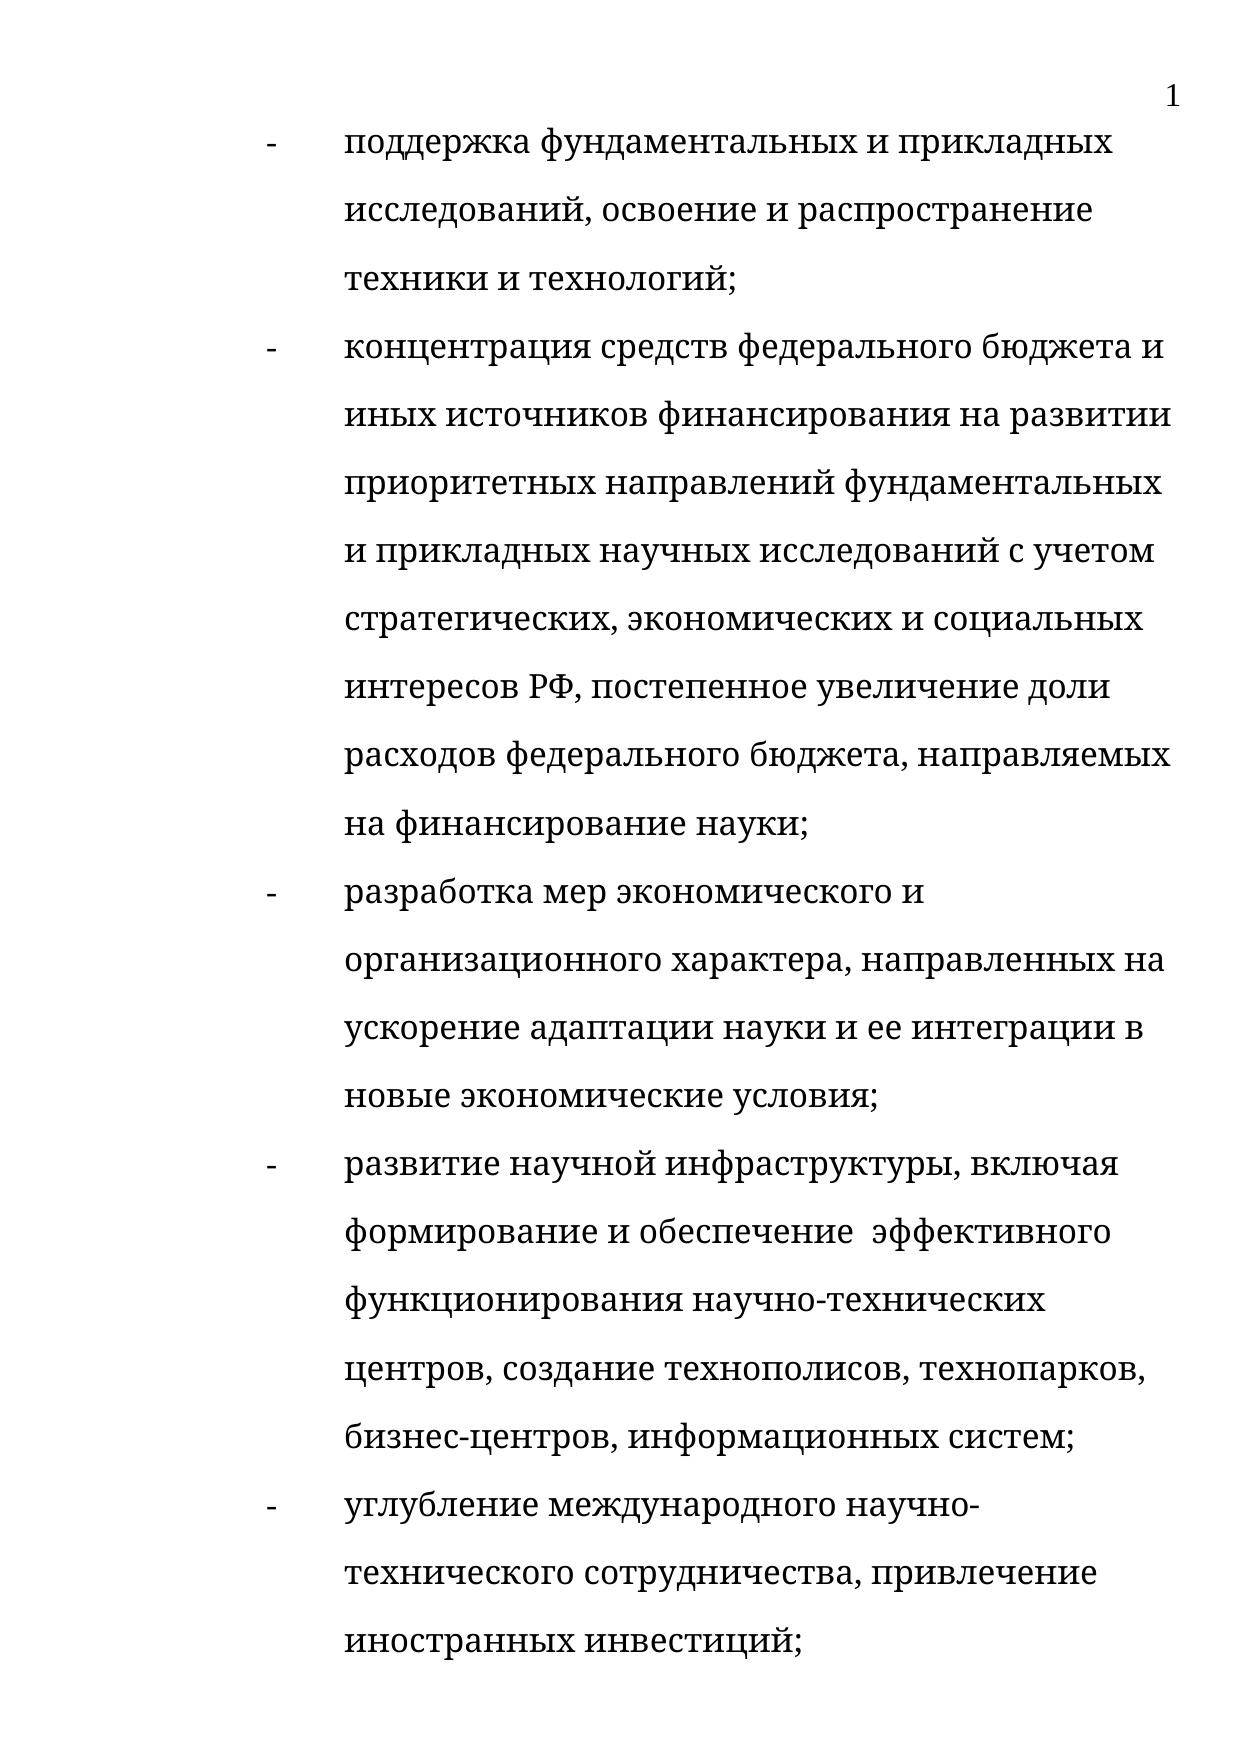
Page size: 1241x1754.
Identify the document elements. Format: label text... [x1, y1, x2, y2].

list углубление международного научно-технического сотрудничества, привлечение иностранных инвестиций; [266, 1481, 1181, 1662]
list поддержка фундаментальных и прикладных исследований, освоение и распространение техники и технологий; [266, 118, 1181, 300]
list развитие научной инфраструктуры, включая формирование и обеспечение эффективного функционирования научно-технических центров, создание технополисов, технопарков, бизнес-центров, информационных систем; [266, 1140, 1181, 1458]
list разработка мер экономического и организационного характера, направленных на ускорение адаптации науки и ее интеграции в новые экономические условия; [266, 867, 1181, 1117]
list концентрация средств федерального бюджета и иных источников финансирования на развитии приоритетных направлений фундаментальных и прикладных научных исследований с учетом стратегических, экономических и социальных интересов РФ, постепенное увеличение доли расходов федерального бюджета, направляемых на финансирование науки; [266, 322, 1181, 845]
